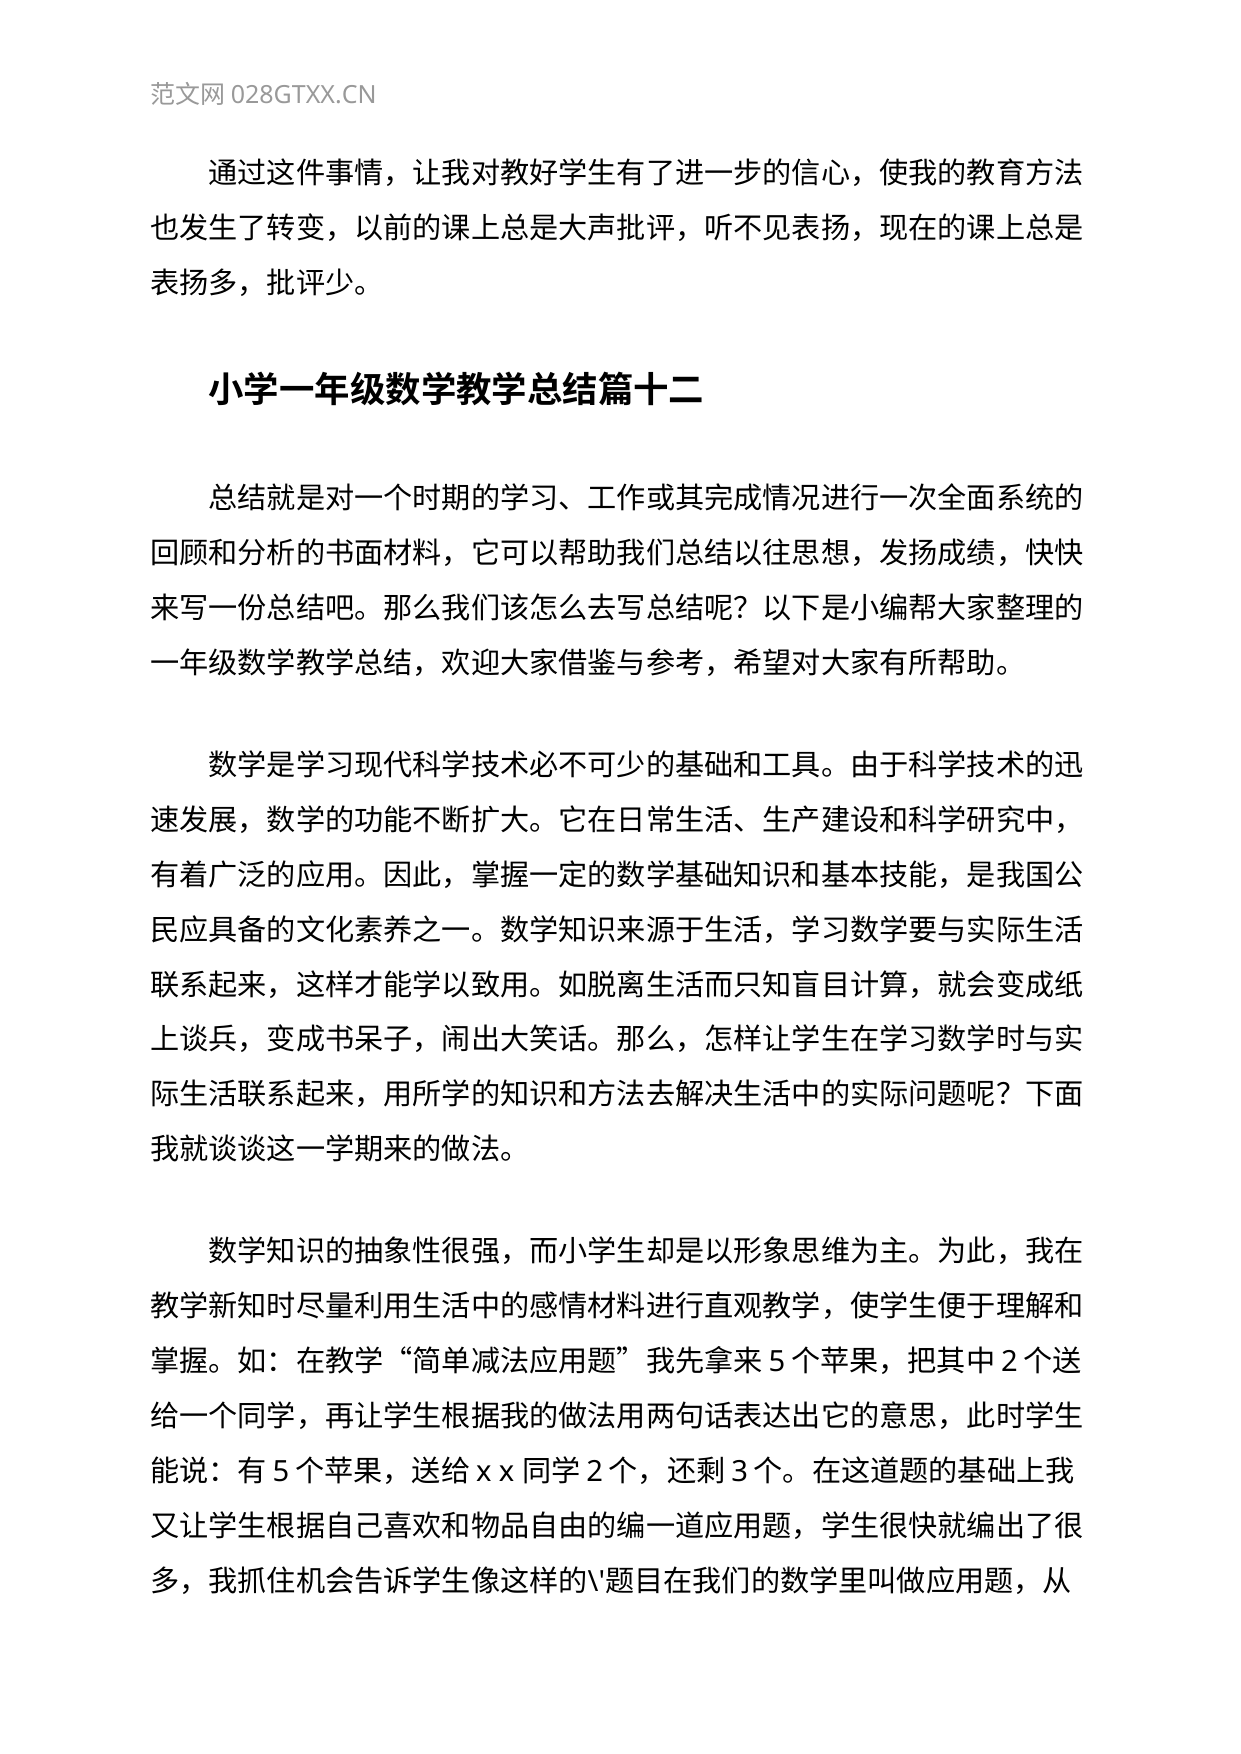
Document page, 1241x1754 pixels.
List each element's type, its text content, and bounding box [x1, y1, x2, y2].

text 总结就是对一个时期的学习、工作或其完成情况进行一次全面系统的回顾和分析的书面材料，它可以帮助我们总结以往思想，发扬成绩，快快来写一份总结吧。那么我们该怎么去写总结呢？以下是小编帮大家整理的一年级数学教学总结，欢迎大家借鉴与参考，希望对大家有所帮助。 [150, 475, 1090, 682]
text 数学是学习现代科学技术必不可少的基础和工具。由于科学技术的迅速发展，数学的功能不断扩大。它在日常生活、生产建设和科学研究中，有着广泛的应用。因此，掌握一定的数学基础知识和基本技能，是我国公民应具备的文化素养之一。数学知识来源于生活，学习数学要与实际生活联系起来，这样才能学以致用。如脱离生活而只知盲目计算，就会变成纸上谈兵，变成书呆子，闹出大笑话。那么，怎样让学生在学习数学时与实际生活联系起来，用所学的知识和方法去解决生活中的实际问题呢？下面我就谈谈这一学期来的做法。 [150, 741, 1090, 1168]
text 通过这件事情，让我对教好学生有了进一步的信心，使我的教育方法也发生了转变，以前的课上总是大声批评，听不见表扬，现在的课上总是表扬多，批评少。 [150, 150, 1090, 302]
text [150, 1227, 1090, 1599]
text 小学一年级数学教学总结篇十二 [150, 362, 1090, 413]
